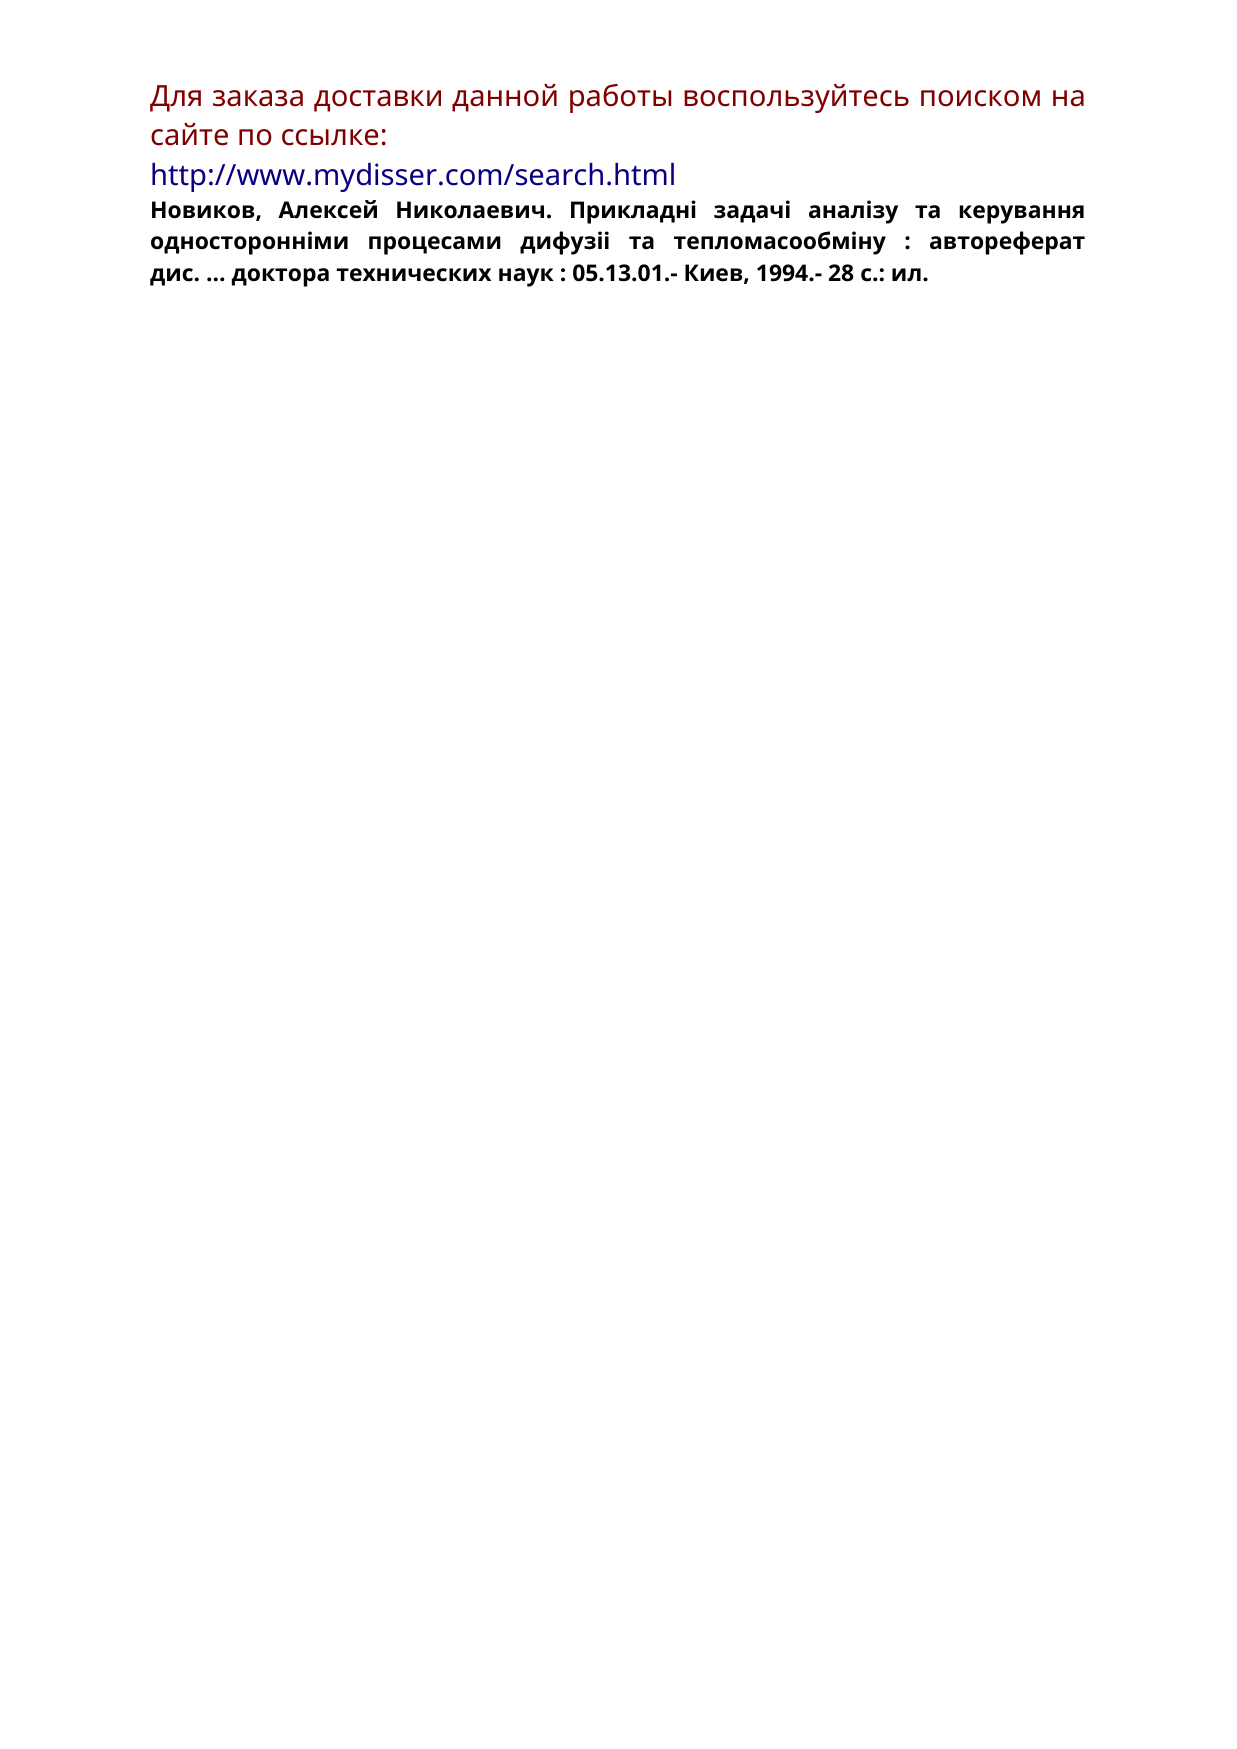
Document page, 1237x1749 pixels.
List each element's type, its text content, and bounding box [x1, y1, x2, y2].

text Новиков, Алексей Николаевич. Прикладнi задачi аналiзу та керування одностороннiми процесами дифузii та тепломасообмiну : автореферат дис. ... доктора технических наук : 05.13.01.- Киев, 1994.- 28 с.: ил. [150, 194, 1086, 288]
